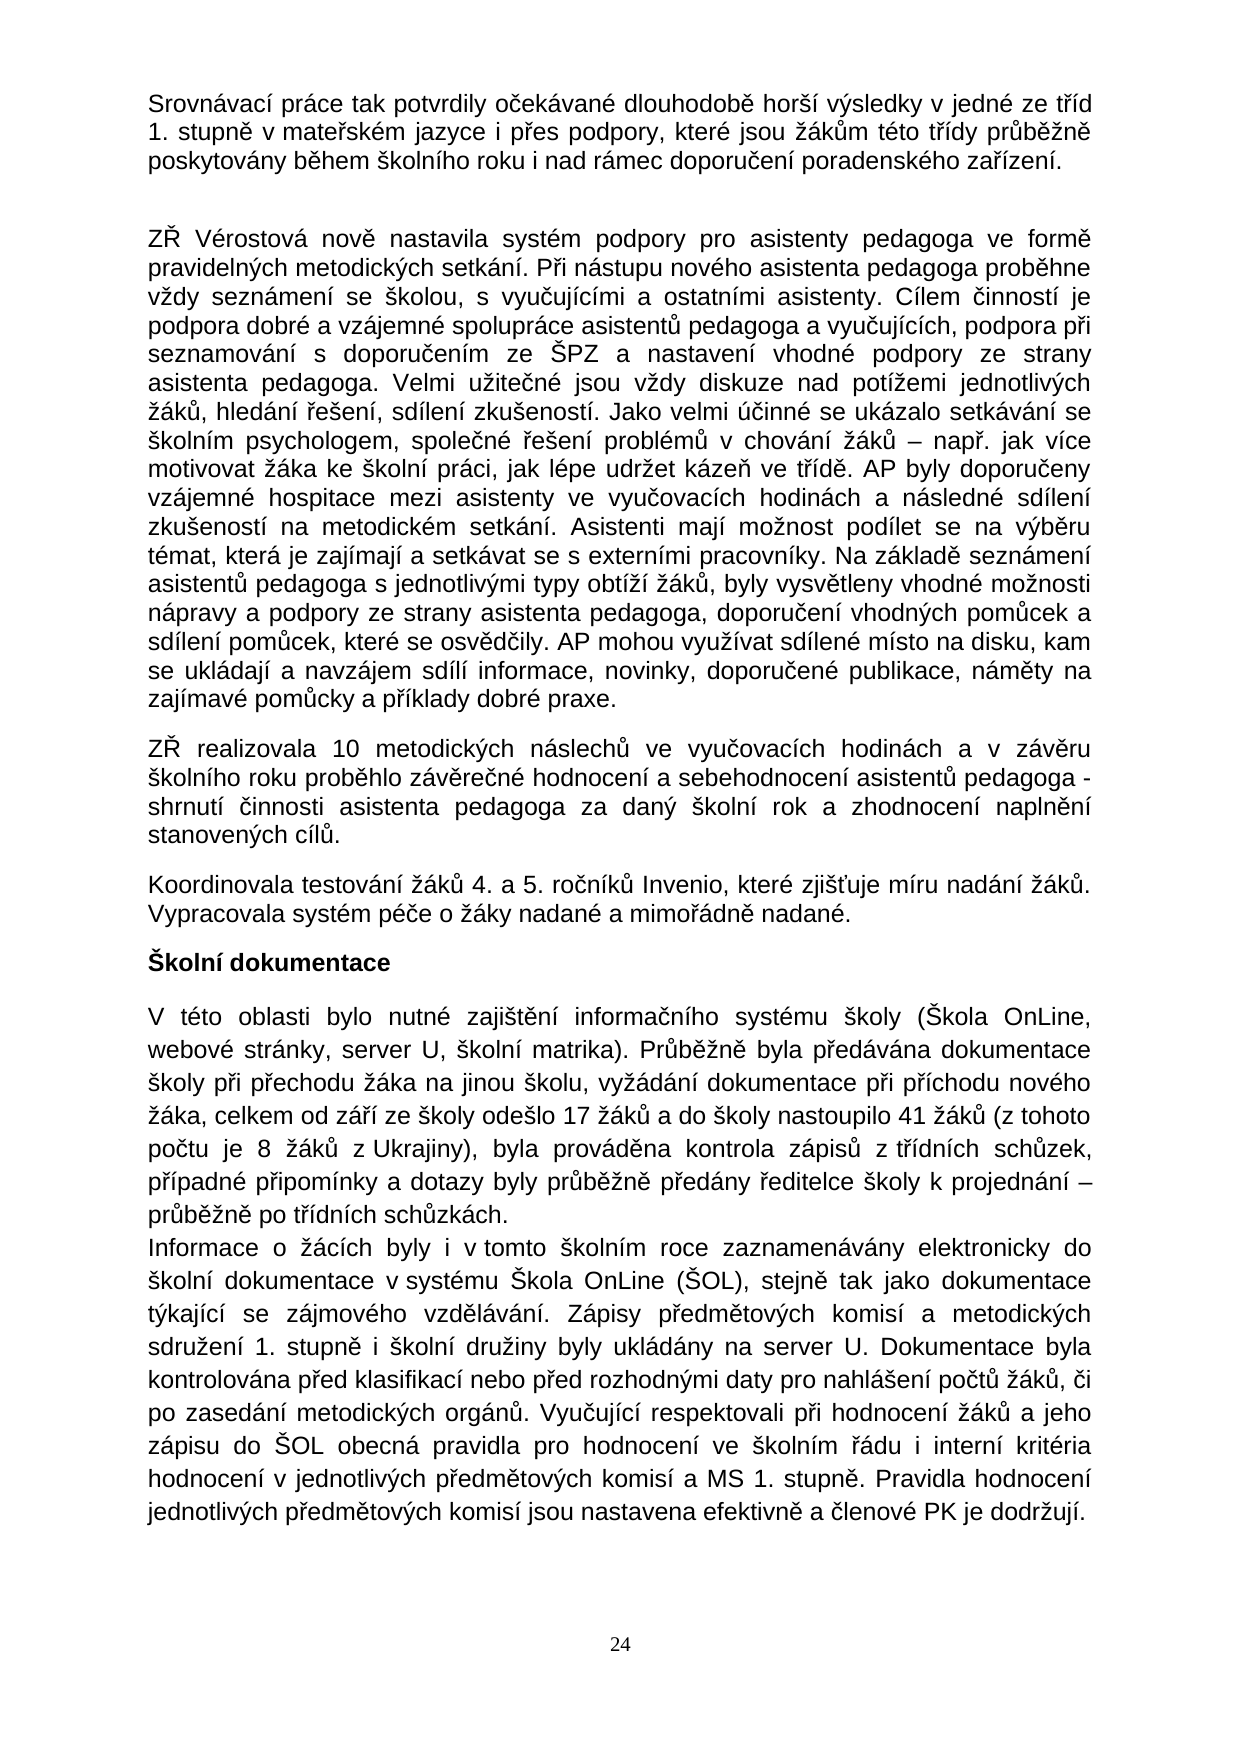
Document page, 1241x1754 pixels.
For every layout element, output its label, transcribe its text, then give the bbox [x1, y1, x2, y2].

text Školní dokumentace [148, 948, 1093, 977]
text Srovnávací práce tak potvrdily očekávané dlouhodobě horší výsledky v jedné ze tříd 1. stupně v mateřském jazyce i přes podpory, které jsou žákům této třídy průběžně poskytovány během školního roku i nad rámec doporučení poradenského zařízení. [148, 89, 1093, 175]
text ZŘ Vérostová nově nastavila systém podpory pro asistenty pedagoga ve formě pravidelných metodických setkání. Při nástupu nového asistenta pedagoga proběhne vždy seznámení se školou, s vyučujícími a ostatními asistenty. Cílem činností je podpora dobré a vzájemné spolupráce asistentů pedagoga a vyučujících, podpora při seznamování s doporučením ze ŠPZ a nastavení vhodné podpory ze strany asistenta pedagoga. Velmi užitečné jsou vždy diskuze nad potížemi jednotlivých žáků, hledání řešení, sdílení zkušeností. Jako velmi účinné se ukázalo setkávání se školním psychologem, společné řešení problémů v chování žáků – např. jak více motivovat žáka ke školní práci, jak lépe udržet kázeň ve třídě. AP byly doporučeny vzájemné hospitace mezi asistenty ve vyučovacích hodinách a následné sdílení zkušeností na metodickém setkání. Asistenti mají možnost podílet se na výběru témat, která je zajímají a setkávat se s externími pracovníky. Na základě seznámení asistentů pedagoga s jednotlivými typy obtíží žáků, byly vysvětleny vhodné možnosti nápravy a podpory ze strany asistenta pedagoga, doporučení vhodných pomůcek a sdílení pomůcek, které se osvědčily. AP mohou využívat sdílené místo na disku, kam se ukládají a navzájem sdílí informace, novinky, doporučené publikace, náměty na zajímavé pomůcky a příklady dobré praxe. [148, 224, 1093, 713]
text Koordinovala testování žáků 4. a 5. ročníků Invenio, které zjišťuje míru nadání žáků. Vypracovala systém péče o žáky nadané a mimořádně nadané. [148, 870, 1093, 927]
text Informace o žácích byly i v tomto školním roce zaznamenávány elektronicky do školní dokumentace v systému Škola OnLine (ŠOL), stejně tak jako dokumentace týkající se zájmového vzdělávání. Zápisy předmětových komisí a metodických sdružení 1. stupně i školní družiny byly ukládány na server U. Dokumentace byla kontrolována před klasifikací nebo před rozhodnými daty pro nahlášení počtů žáků, či po zasedání metodických orgánů. Vyučující respektovali při hodnocení žáků a jeho zápisu do ŠOL obecná pravidla pro hodnocení ve školním řádu i interní kritéria hodnocení v jednotlivých předmětových komisí a MS 1. stupně. Pravidla hodnocení jednotlivých předmětových komisí jsou nastavena efektivně a členové PK je dodržují. [148, 1233, 1093, 1526]
text V této oblasti bylo nutné zajištění informačního systému školy (Škola OnLine, webové stránky, server U, školní matrika). Průběžně byla předávána dokumentace školy při přechodu žáka na jinou školu, vyžádání dokumentace při příchodu nového žáka, celkem od září ze školy odešlo 17 žáků a do školy nastoupilo 41 žáků (z tohoto počtu je 8 žáků z Ukrajiny), byla prováděna kontrola zápisů z třídních schůzek, případné připomínky a dotazy byly průběžně předány ředitelce školy k projednání – průběžně po třídních schůzkách. [148, 1002, 1093, 1229]
text ZŘ realizovala 10 metodických náslechů ve vyučovacích hodinách a v závěru školního roku proběhlo závěrečné hodnocení a sebehodnocení asistentů pedagoga - shrnutí činnosti asistenta pedagoga za daný školní rok a zhodnocení naplnění stanovených cílů. [148, 734, 1093, 849]
